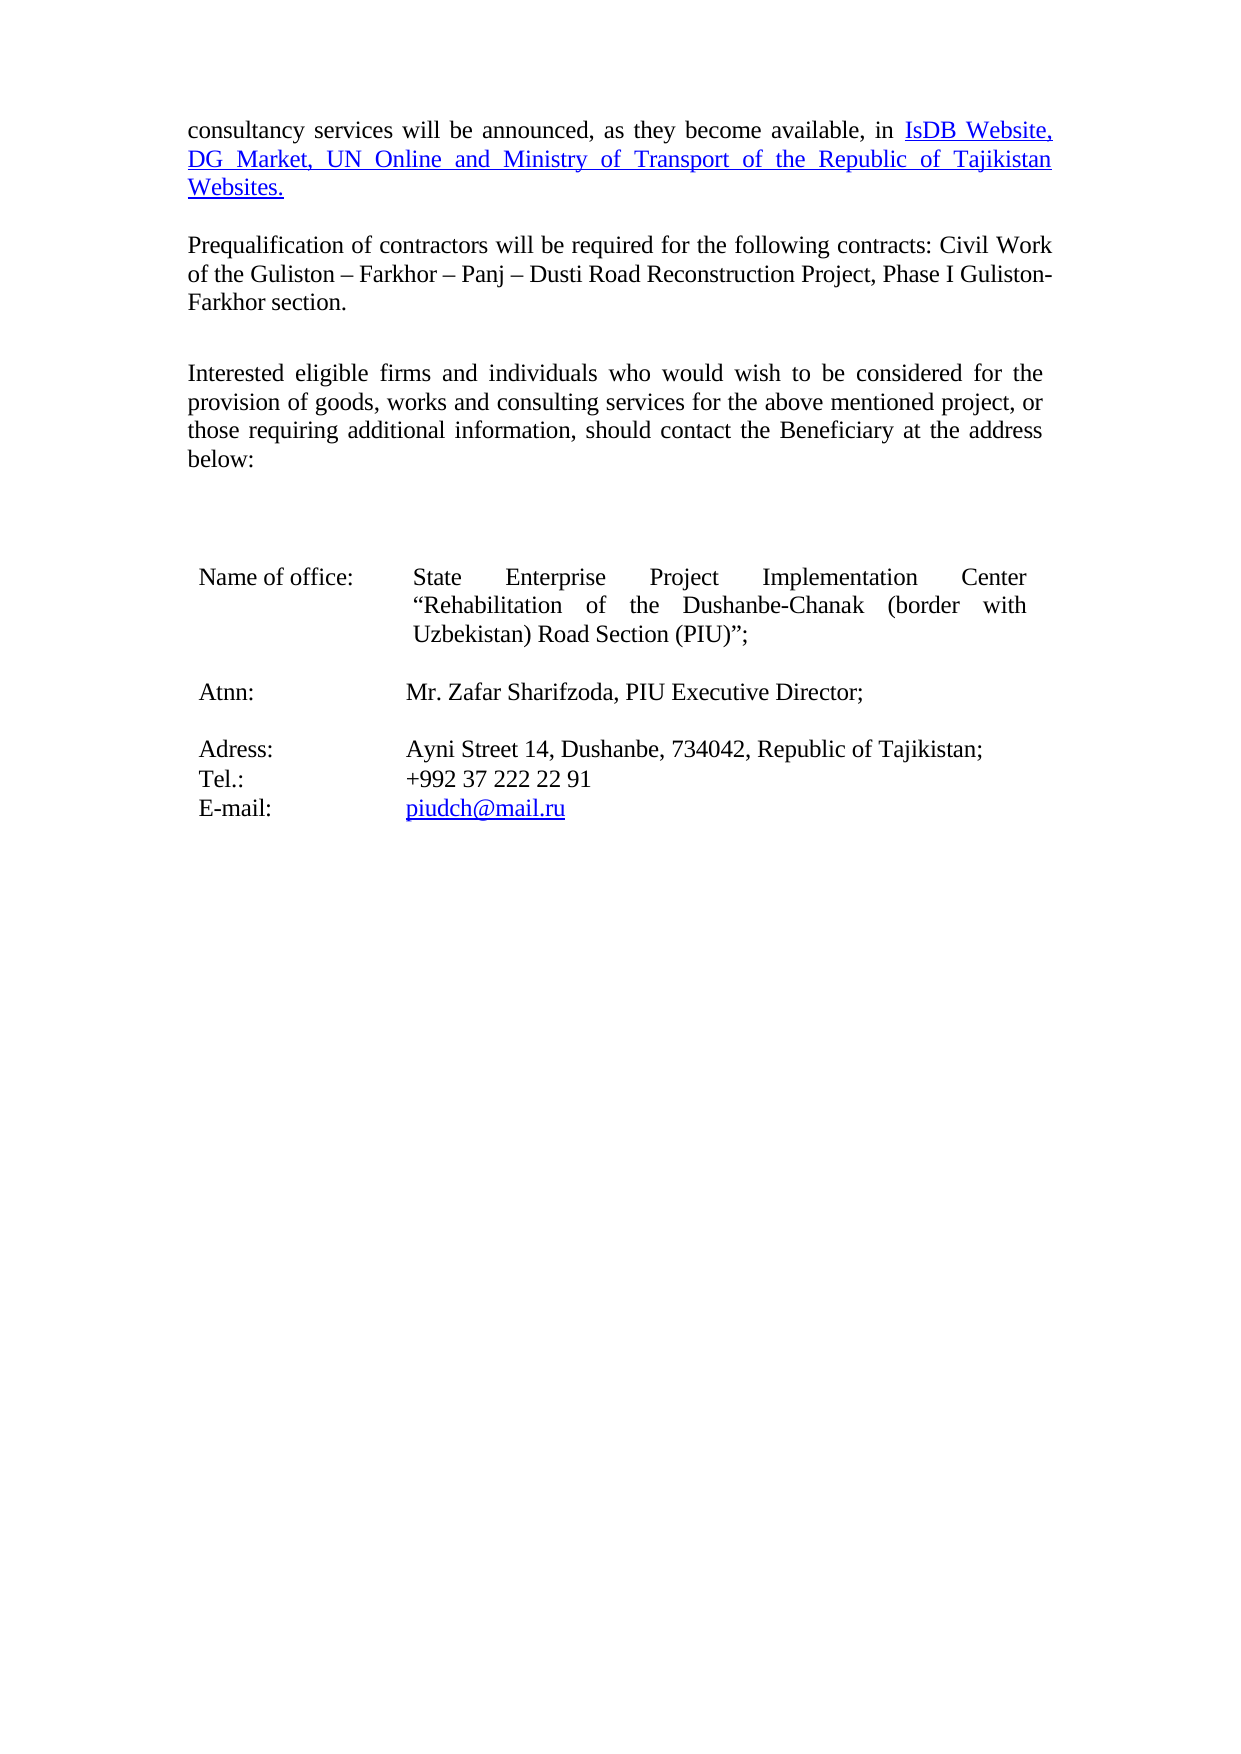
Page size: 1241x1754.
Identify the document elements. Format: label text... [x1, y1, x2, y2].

table_cell piudch@mail.ru [394, 794, 1059, 823]
table_header State Enterprise Project Implementation Center “Rehabilitation of the Dushanbe-Chanak (border with Uzbekistan) Road Section (PIU)”; [394, 562, 1059, 677]
table_header Name of office: [187, 562, 394, 677]
table_cell Mr. Zafar Sharifzoda, PIU Executive Director; [394, 677, 1059, 734]
table_cell +992 37 222 22 91 [394, 764, 1059, 793]
table_cell Ayni Street 14, Dushanbe, 734042, Republic of Tajikistan; [394, 734, 1059, 764]
table_cell E-mail: [187, 794, 394, 823]
table_cell Adress: [187, 734, 394, 764]
text Prequalification of contractors will be required for the following contracts: Civil Work of the Guliston – Farkhor – Panj – Dusti Road Reconstruction Project, Phase I Guliston-Farkhor section. [187, 230, 1053, 316]
table_cell Atnn: [187, 677, 394, 734]
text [187, 115, 1053, 201]
table_cell Tel.: [187, 764, 394, 793]
text Interested eligible firms and individuals who would wish to be considered for the provision of goods, works and consulting services for the above mentioned project, or those requiring additional information, should contact the Beneficiary at the address below: [187, 358, 1044, 473]
